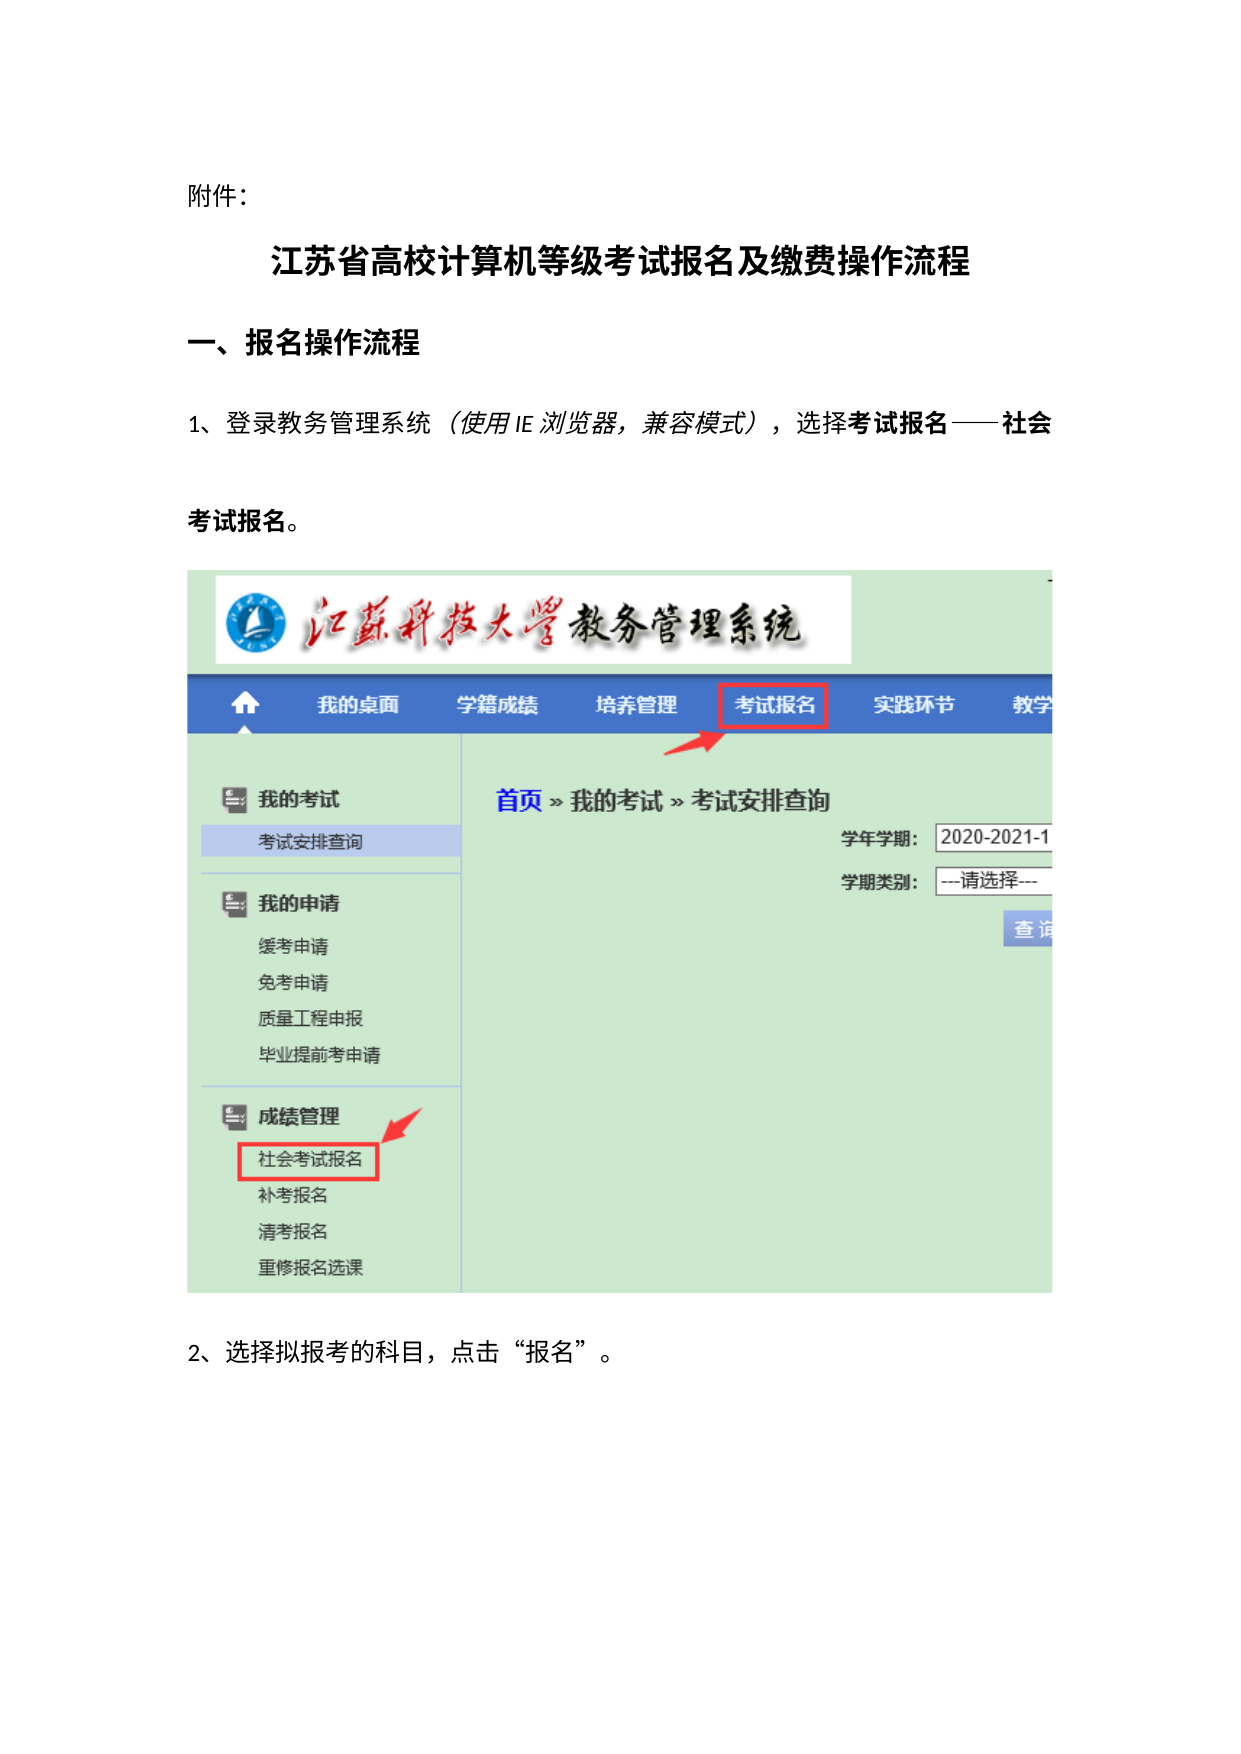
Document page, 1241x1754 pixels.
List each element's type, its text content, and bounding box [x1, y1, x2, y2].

text 一、报名操作流程 [187, 308, 1053, 373]
text 2、选择拟报考的科目，点击“报名”。 [187, 1318, 1053, 1383]
text 1、登录教务管理系统（使用IE浏览器，兼容模式），选择考试报名——社会考试报名。 [187, 389, 1053, 552]
text 附件： [187, 162, 1053, 227]
text 江苏省高校计算机等级考试报名及缴费操作流程 [187, 227, 1053, 292]
picture [187, 570, 1053, 1293]
